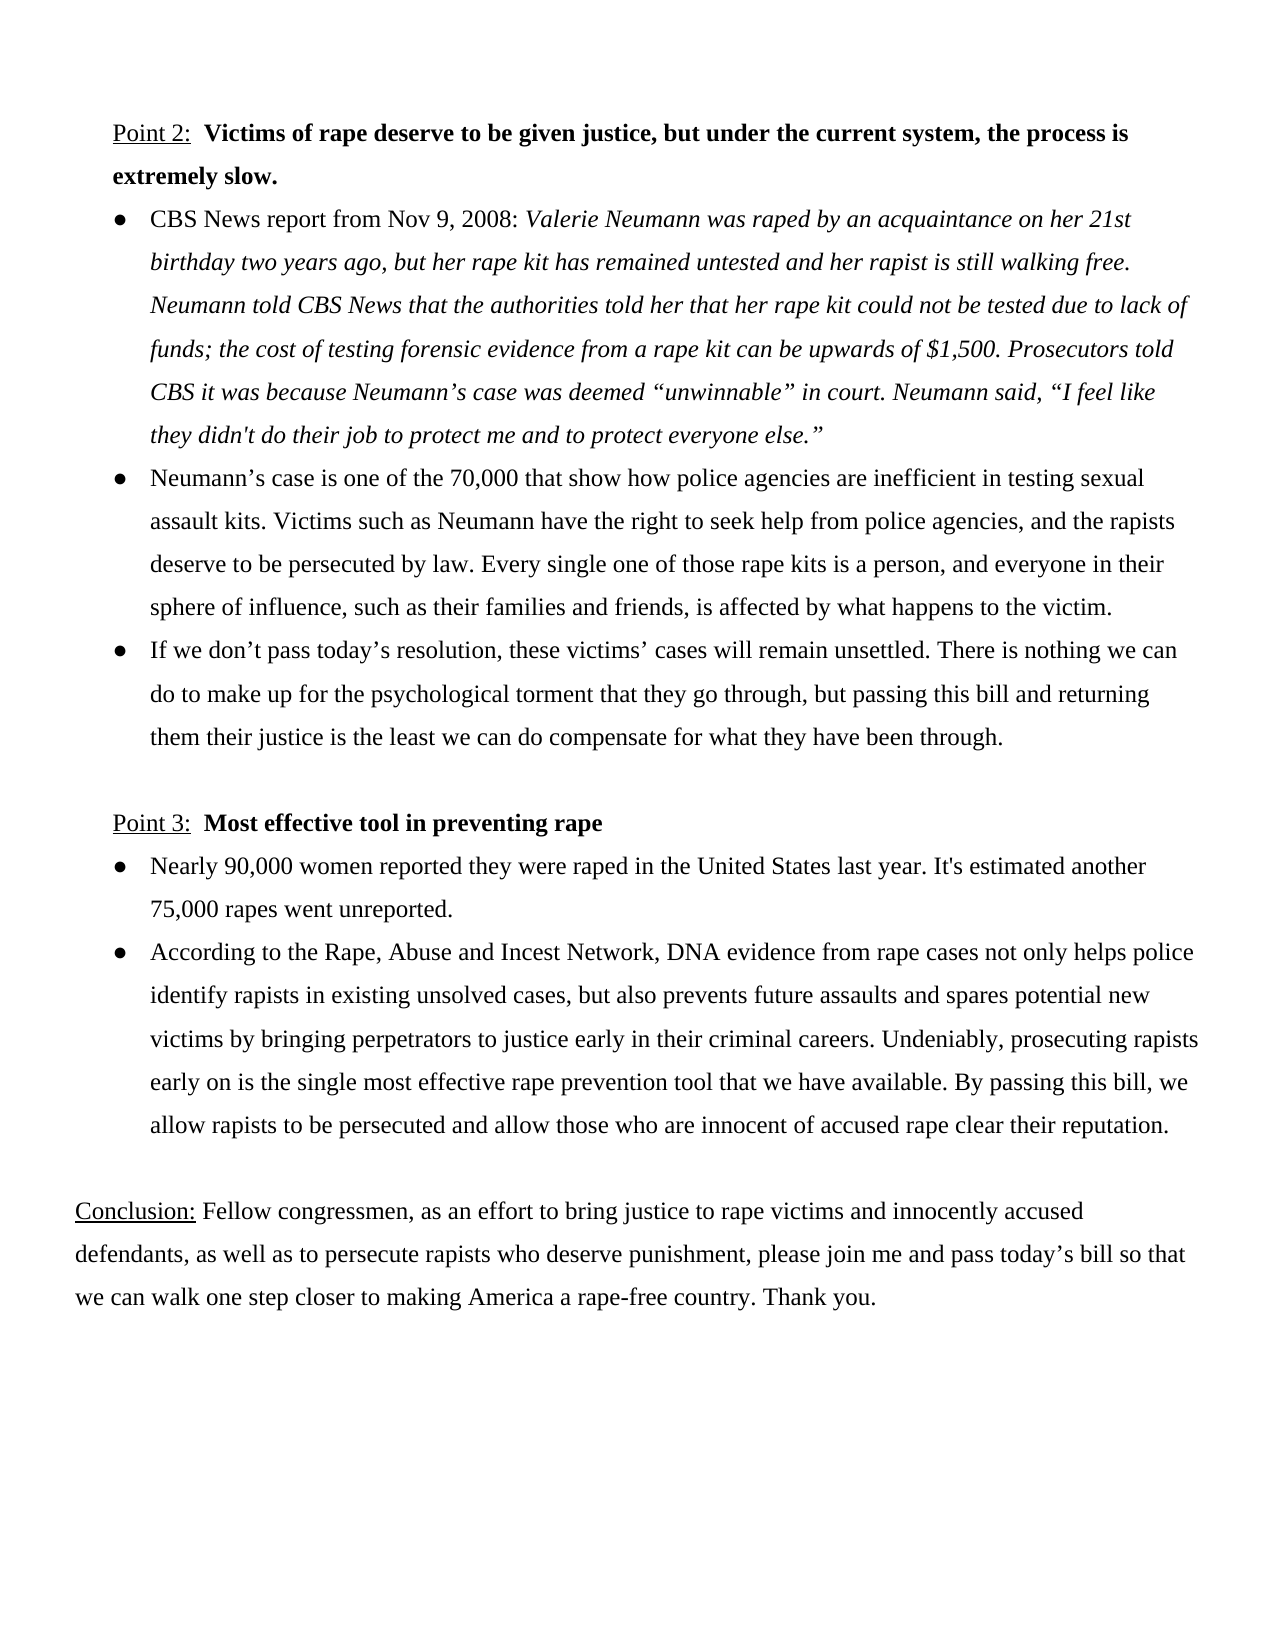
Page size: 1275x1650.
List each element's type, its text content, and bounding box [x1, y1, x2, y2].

list Neumann’s case is one of the 70,000 that show how police agencies are inefficient in testing sexual assault kits. Victims such as Neumann have the right to seek help from police agencies, and the rapists deserve to be persecuted by law. Every single one of those rape kits is a person, and everyone in their sphere of influence, such as their families and friends, is affected by what happens to the victim. [112, 463, 1200, 621]
list Nearly 90,000 women reported they were raped in the United States last year. It's estimated another 75,000 rapes went unreported. [112, 851, 1200, 923]
text Conclusion: Fellow congressmen, as an effort to bring justice to rape victims and innocently accused [75, 1196, 1200, 1225]
text Point 3: Most effective tool in preventing rape [112, 808, 1200, 837]
text defendants, as well as to persecute rapists who deserve punishment, please join me and pass today’s bill so that we can walk one step closer to making America a rape-free country. Thank you. [75, 1239, 1200, 1311]
list CBS News report from Nov 9, 2008: Valerie Neumann was raped by an acquaintance on her 21st birthday two years ago, but her rape kit has remained untested and her rapist is still walking free. Neumann told CBS News that the authorities told her that her rape kit could not be tested due to lack of funds; the cost of testing forensic evidence from a rape kit can be upwards of $1,500. Prosecutors told CBS it was because Neumann’s case was deemed “unwinnable” in court. Neumann said, “I feel like they didn't do their job to protect me and to protect everyone else.” [112, 204, 1200, 449]
text Point 2: Victims of rape deserve to be given justice, but under the current system, the process is extremely slow. [112, 118, 1200, 190]
list If we don’t pass today’s resolution, these victims’ cases will remain unsettled. There is nothing we can do to make up for the psychological torment that they go through, but passing this bill and returning them their justice is the least we can do compensate for what they have been through. [112, 636, 1200, 751]
list According to the Rape, Abuse and Incest Network, DNA evidence from rape cases not only helps police identify rapists in existing unsolved cases, but also prevents future assaults and spares potential new victims by bringing perpetrators to justice early in their criminal careers. Undeniably, prosecuting rapists early on is the single most effective rape prevention tool that we have available. By passing this bill, we allow rapists to be persecuted and allow those who are innocent of accused rape clear their reputation. [112, 937, 1200, 1139]
